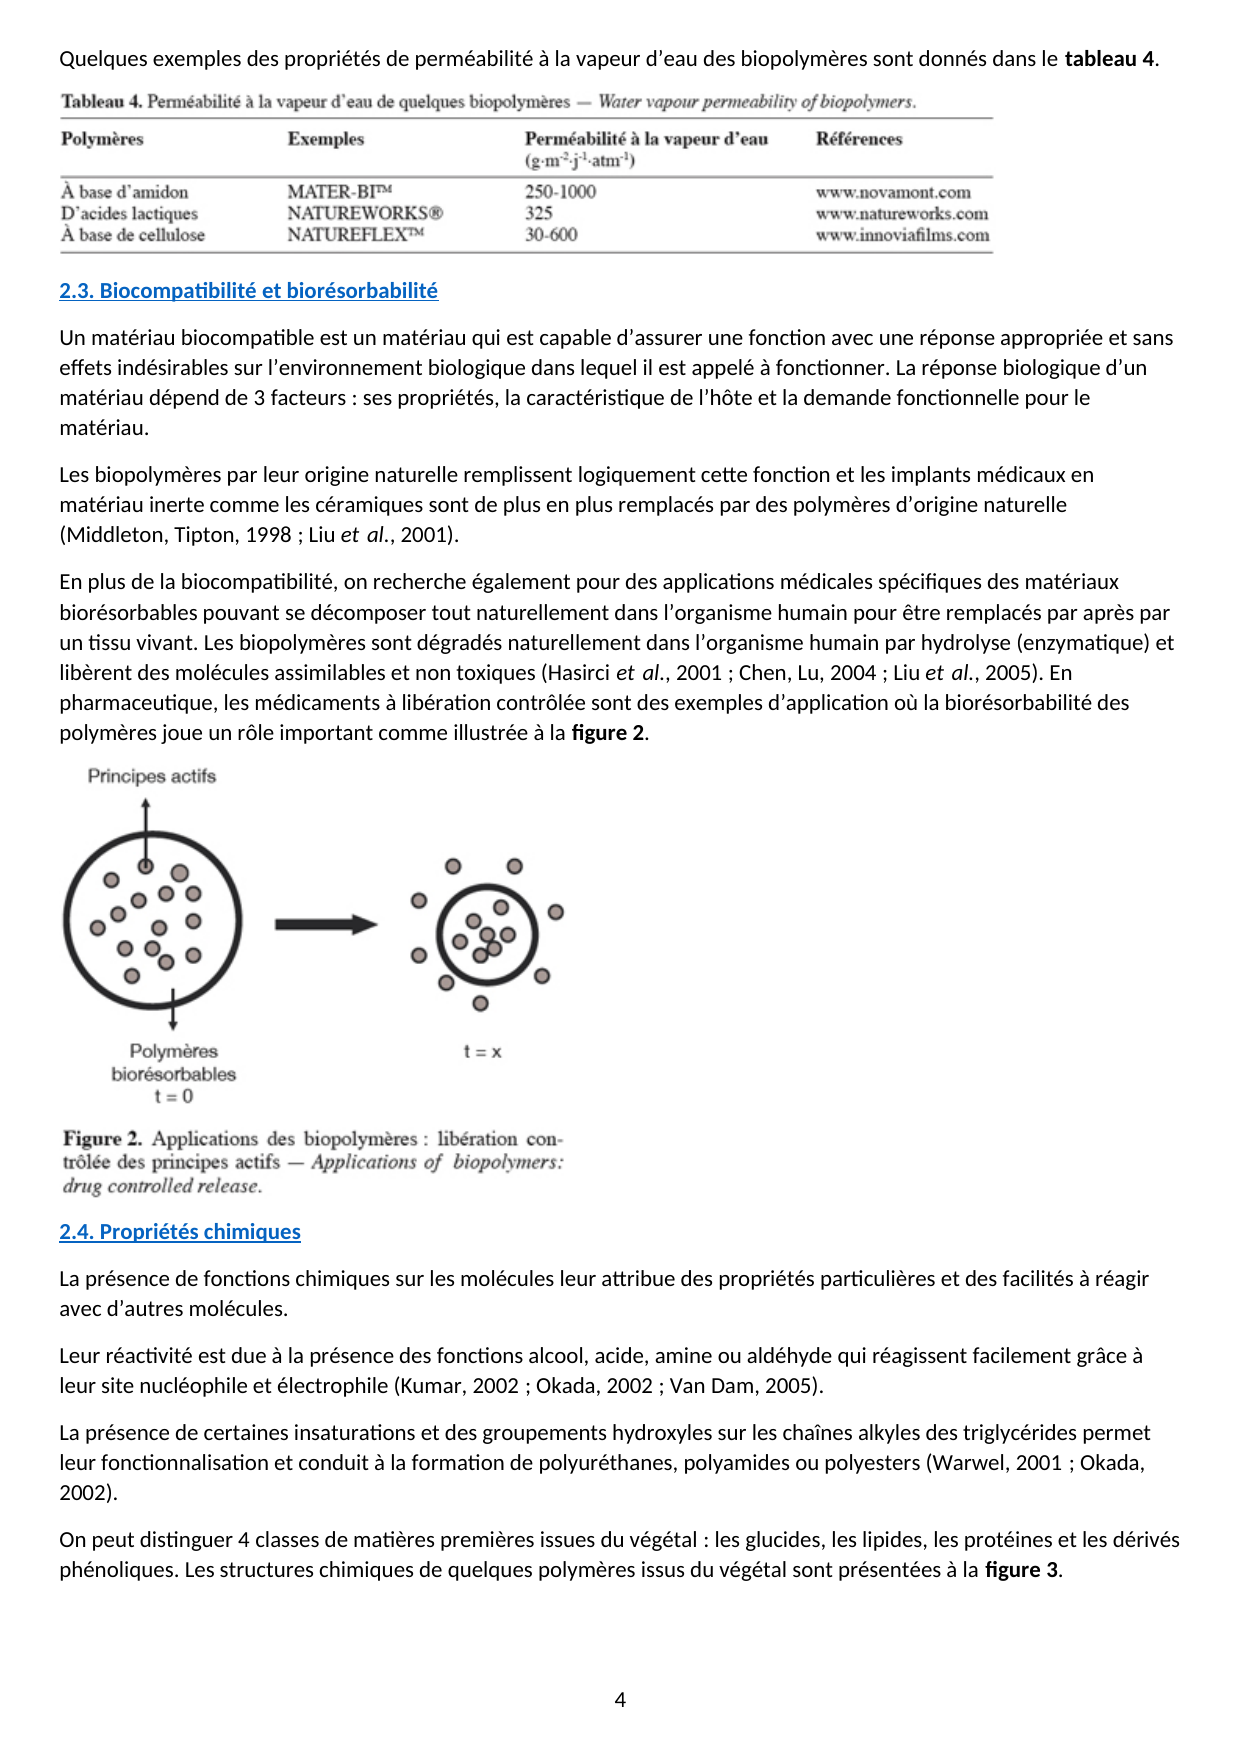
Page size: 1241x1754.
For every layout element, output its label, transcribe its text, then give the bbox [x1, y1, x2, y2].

picture [59, 765, 567, 1199]
text En plus de la biocompatibilité, on recherche également pour des applications médicales spécifiques des matériaux biorésorbables pouvant se décomposer tout naturellement dans l’organisme humain pour être remplacés par après par un tissu vivant. Les biopolymères sont dégradés naturellement dans l’organisme humain par hydrolyse (enzymatique) et libèrent des molécules assimilables et non toxiques (Hasirci et al., 2001 ; Chen, Lu, 2004 ; Liu et al., 2005). En pharmaceutique, les médicaments à libération contrôlée sont des exemples d’application où la biorésorbabilité des polymères joue un rôle important comme illustrée à la figure 2. [59, 567, 1181, 746]
text La présence de fonctions chimiques sur les molécules leur attribue des propriétés particulières et des facilités à réagir avec d’autres molécules. [59, 1264, 1181, 1322]
text 2.4. Propriétés chimiques [59, 1217, 1181, 1245]
picture [59, 91, 997, 257]
text Quelques exemples des propriétés de perméabilité à la vapeur d’eau des biopolymères sont donnés dans le tableau 4. [59, 44, 1181, 72]
text On peut distinguer 4 classes de matières premières issues du végétal : les glucides, les lipides, les protéines et les dérivés phénoliques. Les structures chimiques de quelques polymères issus du végétal sont présentées à la figure 3. [59, 1525, 1181, 1583]
text Leur réactivité est due à la présence des fonctions alcool, acide, amine ou aldéhyde qui réagissent facilement grâce à leur site nucléophile et électrophile (Kumar, 2002 ; Okada, 2002 ; Van Dam, 2005). [59, 1341, 1181, 1399]
text La présence de certaines insaturations et des groupements hydroxyles sur les chaînes alkyles des triglycérides permet leur fonctionnalisation et conduit à la formation de polyuréthanes, polyamides ou polyesters (Warwel, 2001 ; Okada, 2002). [59, 1418, 1181, 1506]
text Les biopolymères par leur origine naturelle remplissent logiquement cette fonction et les implants médicaux en matériau inerte comme les céramiques sont de plus en plus remplacés par des polymères d’origine naturelle (Middleton, Tipton, 1998 ; Liu et al., 2001). [59, 460, 1181, 548]
text 2.3. Biocompatibilité et biorésorbabilité [59, 276, 1181, 304]
text Un matériau biocompatible est un matériau qui est capable d’assurer une fonction avec une réponse appropriée et sans effets indésirables sur l’environnement biologique dans lequel il est appelé à fonctionner. La réponse biologique d’un matériau dépend de 3 facteurs : ses propriétés, la caractéristique de l’hôte et la demande fonctionnelle pour le matériau. [59, 323, 1181, 441]
